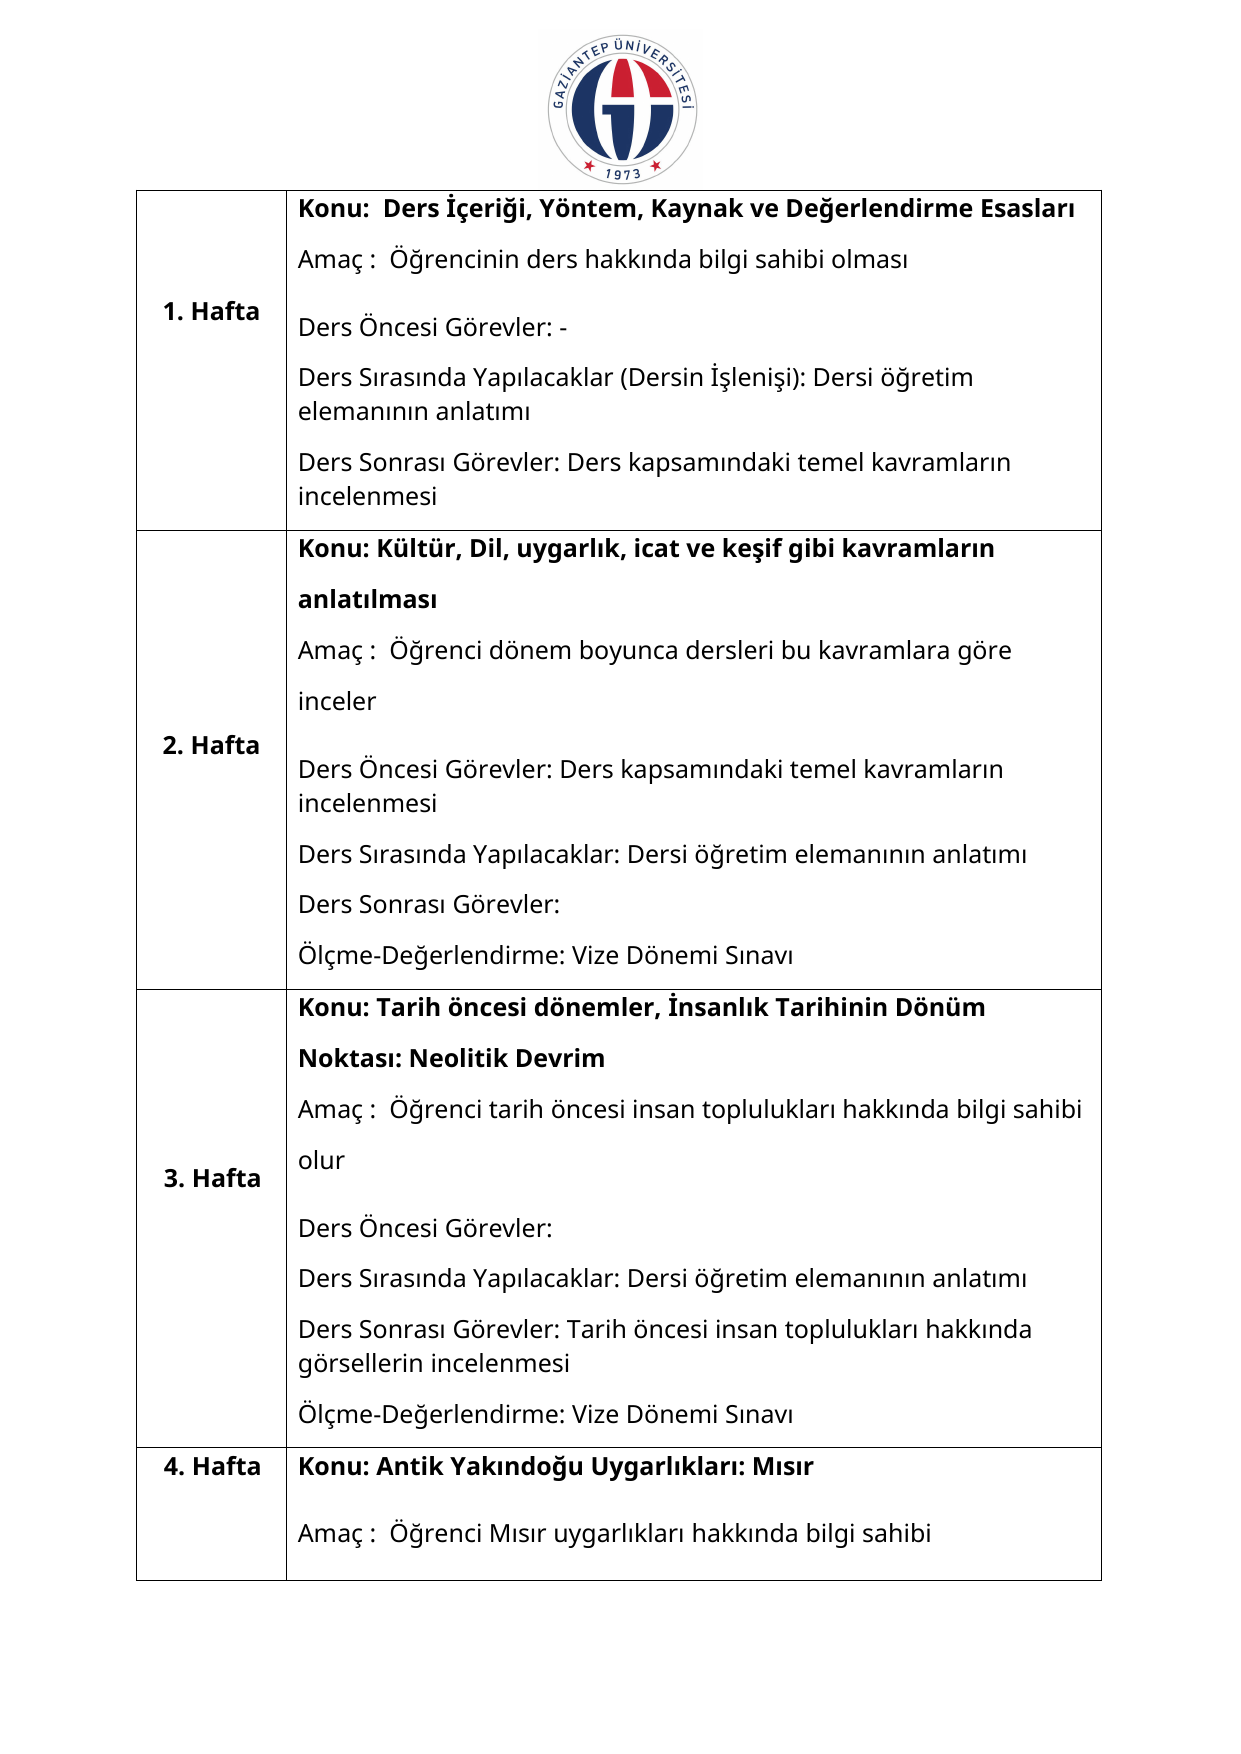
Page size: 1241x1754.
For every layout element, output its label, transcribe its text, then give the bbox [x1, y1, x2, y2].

table_cell 2. Hafta [137, 531, 286, 988]
table_header 1. Hafta [137, 191, 286, 529]
table_cell Konu: Tarih öncesi dönemler, İnsanlık Tarihinin Dönüm Noktası: Neolitik Devrim Amaç : Öğrenci tarih öncesi insan toplulukları hakkında bilgi sahibi olur Ders Öncesi Görevler: Ders Sırasında Yapılacaklar: Dersi öğretim elemanının anlatımı Ders Sonrası Görevler: Tarih öncesi insan toplulukları hakkında görsellerin incelenmesi Ölçme-Değerlendirme: Vize Dönemi Sınavı [287, 990, 1101, 1447]
table_cell Konu: Kültür, Dil, uygarlık, icat ve keşif gibi kavramların anlatılması Amaç : Öğrenci dönem boyunca dersleri bu kavramlara göre inceler Ders Öncesi Görevler: Ders kapsamındaki temel kavramların incelenmesi Ders Sırasında Yapılacaklar: Dersi öğretim elemanının anlatımı Ders Sonrası Görevler: Ölçme-Değerlendirme: Vize Dönemi Sınavı [287, 531, 1101, 988]
table_cell 3. Hafta [137, 990, 286, 1447]
table_cell 4. Hafta [137, 1448, 286, 1580]
table_header Konu: Ders İçeriği, Yöntem, Kaynak ve Değerlendirme Esasları Amaç : Öğrencinin ders hakkında bilgi sahibi olması Ders Öncesi Görevler: - Ders Sırasında Yapılacaklar (Dersin İşlenişi): Dersi öğretim elemanının anlatımı Ders Sonrası Görevler: Ders kapsamındaki temel kavramların incelenmesi [287, 191, 1101, 529]
picture [537, 29, 704, 190]
